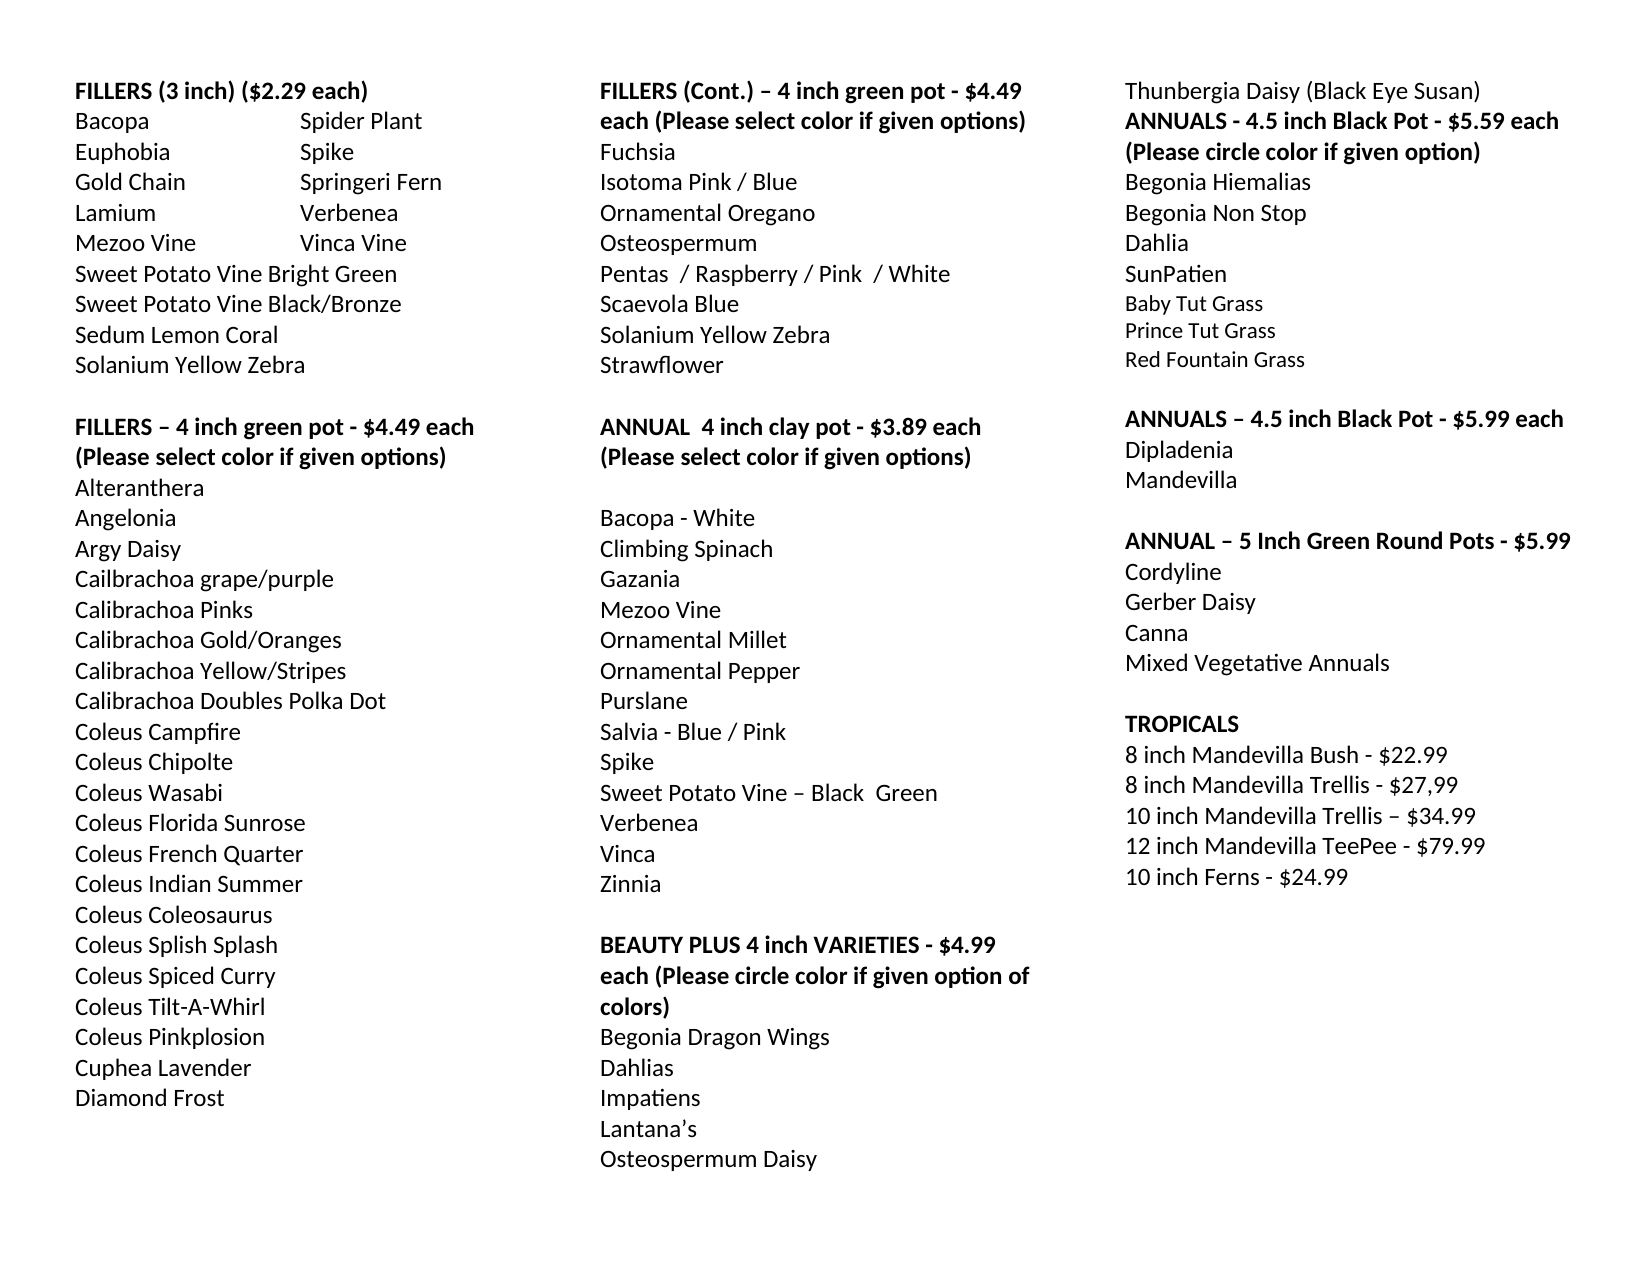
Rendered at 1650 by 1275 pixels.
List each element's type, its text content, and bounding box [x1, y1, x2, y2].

text Coleus Pinkplosion [75, 1021, 525, 1052]
text Calibrachoa Pinks [75, 594, 525, 624]
text Strawflower [600, 350, 1050, 380]
text Osteospermum [600, 228, 1050, 258]
text Salvia - Blue / Pink [600, 716, 1050, 746]
text Calibrachoa Gold/Oranges [75, 624, 525, 655]
text ANNUALS – 4.5 inch Black Pot - $5.99 each [1125, 403, 1575, 434]
text Solanium Yellow Zebra [600, 319, 1050, 350]
text Osteospermum Daisy [600, 1143, 1050, 1174]
text Ornamental Oregano [600, 197, 1050, 228]
text Pentas / Raspberry / Pink / White [600, 258, 1050, 289]
text Cuphea Lavender [75, 1052, 525, 1082]
text Coleus Indian Summer [75, 868, 525, 899]
text Begonia Hiemalias [1125, 167, 1575, 197]
text Dahlias [600, 1052, 1050, 1082]
text ANNUALS - 4.5 inch Black Pot - $5.59 each (Please circle color if given option) [1125, 106, 1575, 167]
text Argy Daisy [75, 533, 525, 563]
text Ornamental Pepper [600, 655, 1050, 685]
text Bacopa Spider Plant [75, 106, 525, 136]
text Red Fountain Grass [1125, 345, 1575, 373]
text Angelonia [75, 502, 525, 533]
text 8 inch Mandevilla Trellis - $27,99 [1125, 769, 1575, 800]
text FILLERS (3 inch) ($2.29 each) [75, 75, 525, 106]
text Spike [600, 746, 1050, 777]
text Zinnia [600, 868, 1050, 899]
text Coleus Florida Sunrose [75, 807, 525, 838]
text Verbenea [600, 807, 1050, 838]
text 12 inch Mandevilla TeePee - $79.99 [1125, 831, 1575, 861]
text Vinca [600, 838, 1050, 868]
text BEAUTY PLUS 4 inch VARIETIES - $4.99 each (Please circle color if given option of colors) [600, 929, 1050, 1021]
text Sweet Potato Vine – Black Green [600, 777, 1050, 807]
text Solanium Yellow Zebra [75, 350, 525, 380]
text Sedum Lemon Coral [75, 319, 525, 350]
text Isotoma Pink / Blue [600, 167, 1050, 197]
text Lantana’s [600, 1113, 1050, 1143]
text Sweet Potato Vine Black/Bronze [75, 289, 525, 319]
text 8 inch Mandevilla Bush - $22.99 [1125, 739, 1575, 769]
text SunPatien [1125, 258, 1575, 289]
text Coleus Coleosaurus [75, 899, 525, 929]
text Bacopa - White [600, 502, 1050, 533]
text Climbing Spinach [600, 533, 1050, 563]
text Coleus Chipolte [75, 746, 525, 777]
text Calibrachoa Doubles Polka Dot [75, 685, 525, 716]
text Dahlia [1125, 228, 1575, 258]
text Impatiens [600, 1082, 1050, 1113]
text 10 inch Ferns - $24.99 [1125, 861, 1575, 892]
text Begonia Dragon Wings [600, 1021, 1050, 1052]
text FILLERS (Cont.) – 4 inch green pot - $4.49 each (Please select color if given options) [600, 75, 1050, 136]
text Coleus Wasabi [75, 777, 525, 807]
text Alteranthera [75, 472, 525, 502]
text Mandevilla [1125, 464, 1575, 495]
text 10 inch Mandevilla Trellis – $34.99 [1125, 800, 1575, 831]
text TROPICALS [1125, 708, 1575, 739]
text Gazania [600, 563, 1050, 594]
text Mezoo Vine [600, 594, 1050, 624]
text Cailbrachoa grape/purple [75, 563, 525, 594]
text Lamium Verbenea [75, 197, 525, 228]
text Sweet Potato Vine Bright Green [75, 258, 525, 289]
text Coleus Splish Splash [75, 929, 525, 960]
text Purslane [600, 685, 1050, 716]
text Prince Tut Grass [1125, 317, 1575, 345]
text Coleus Campfire [75, 716, 525, 746]
text Euphobia Spike [75, 136, 525, 167]
text Mixed Vegetative Annuals [1125, 647, 1575, 678]
text Coleus French Quarter [75, 838, 525, 868]
text Baby Tut Grass [1125, 289, 1575, 317]
text FILLERS – 4 inch green pot - $4.49 each (Please select color if given options) [75, 411, 525, 472]
text Fuchsia [600, 136, 1050, 167]
text Mezoo Vine Vinca Vine [75, 228, 525, 258]
text Thunbergia Daisy (Black Eye Susan) [1125, 75, 1575, 106]
text Ornamental Millet [600, 624, 1050, 655]
text Cordyline [1125, 556, 1575, 586]
text Scaevola Blue [600, 289, 1050, 319]
text Calibrachoa Yellow/Stripes [75, 655, 525, 685]
text Coleus Spiced Curry [75, 960, 525, 991]
text Begonia Non Stop [1125, 197, 1575, 228]
text Canna [1125, 617, 1575, 647]
text Gold Chain Springeri Fern [75, 167, 525, 197]
text ANNUAL – 5 Inch Green Round Pots - $5.99 [1125, 525, 1575, 556]
text Dipladenia [1125, 434, 1575, 464]
text ANNUAL 4 inch clay pot - $3.89 each (Please select color if given options) [600, 411, 1050, 502]
text Gerber Daisy [1125, 586, 1575, 617]
text Coleus Tilt-A-Whirl [75, 991, 525, 1021]
text Diamond Frost [75, 1082, 525, 1113]
